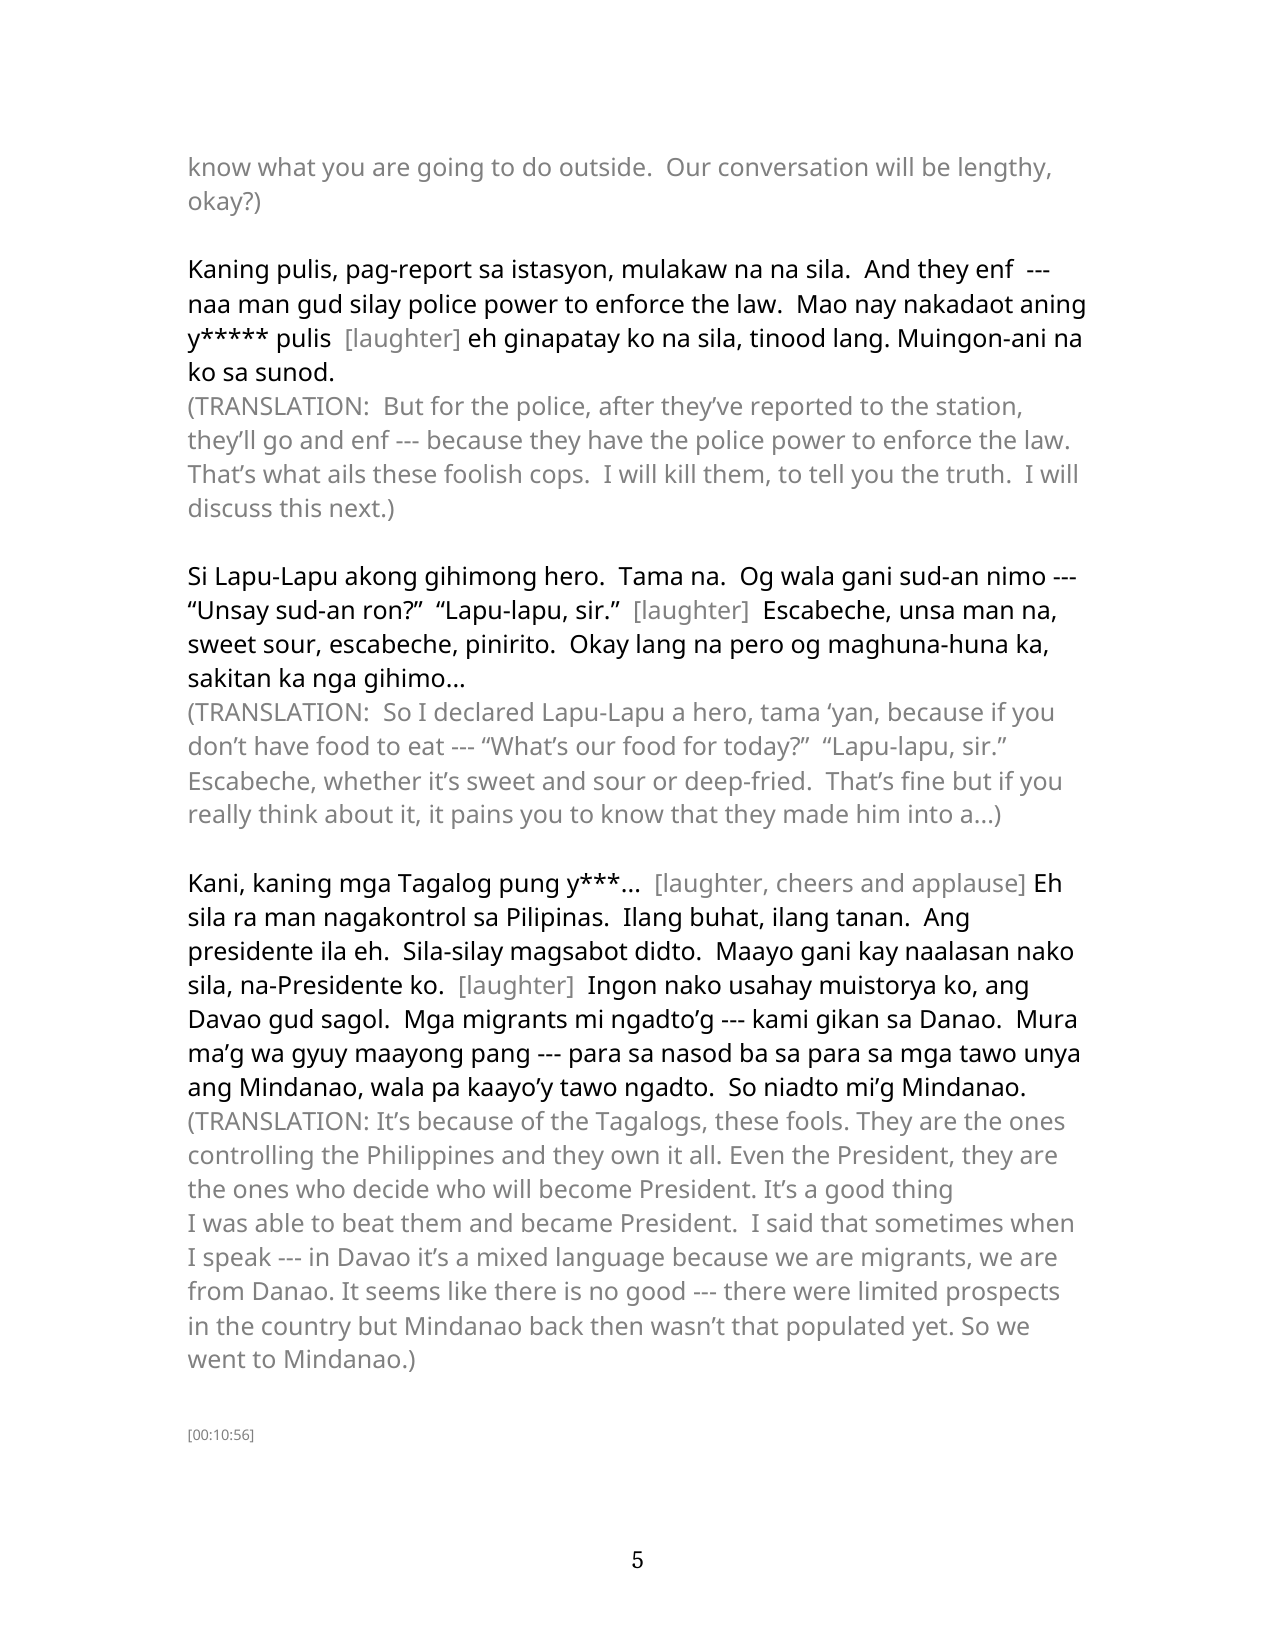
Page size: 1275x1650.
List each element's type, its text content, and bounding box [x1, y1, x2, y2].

text (TRANSLATION: It’s because of the Tagalogs, these fools. They are the ones controlling the Philippines and they own it all. Even the President, they are the ones who decide who will become President. It’s a good thing [187, 1104, 1087, 1206]
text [187, 150, 1087, 218]
text (TRANSLATION: But for the police, after they’ve reported to the station, they’ll go and enf --- because they have the police power to enforce the law. That’s what ails these foolish cops. I will kill them, to tell you the truth. I will discuss this next.) [187, 388, 1087, 525]
text (TRANSLATION: So I declared Lapu-Lapu a hero, tama ‘yan, because if you don’t have food to eat --- “What’s our food for today?” “Lapu-lapu, sir.” Escabeche, whether it’s sweet and sour or deep-fried. That’s fine but if you really think about it, it pains you to know that they made him into a...) [187, 695, 1087, 831]
text I was able to beat them and became President. I said that sometimes when I speak --- in Davao it’s a mixed language because we are migrants, we are from Danao. It seems like there is no good --- there were limited prospects in the country but Mindanao back then wasn’t that populated yet. So we went to Mindanao.) [187, 1206, 1087, 1376]
text Si Lapu-Lapu akong gihimong hero. Tama na. Og wala gani sud-an nimo --- “Unsay sud-an ron?” “Lapu-lapu, sir.” [laughter] Escabeche, unsa man na, sweet sour, escabeche, pinirito. Okay lang na pero og maghuna-huna ka, sakitan ka nga gihimo... [187, 559, 1087, 695]
text [00:10:56] [187, 1410, 1087, 1444]
text Kaning pulis, pag-report sa istasyon, mulakaw na na sila. And they enf --- naa man gud silay police power to enforce the law. Mao nay nakadaot aning y***** pulis [laughter] eh ginapatay ko na sila, tinood lang. Muingon-ani na ko sa sunod. [187, 252, 1087, 388]
text Kani, kaning mga Tagalog pung y***... [laughter, cheers and applause] Eh sila ra man nagakontrol sa Pilipinas. Ilang buhat, ilang tanan. Ang presidente ila eh. Sila-silay magsabot didto. Maayo gani kay naalasan nako sila, na-Presidente ko. [laughter] Ingon nako usahay muistorya ko, ang Davao gud sagol. Mga migrants mi ngadto’g --- kami gikan sa Danao. Mura ma’g wa gyuy maayong pang --- para sa nasod ba sa para sa mga tawo unya ang Mindanao, wala pa kaayo’y tawo ngadto. So niadto mi’g Mindanao. [187, 865, 1087, 1104]
